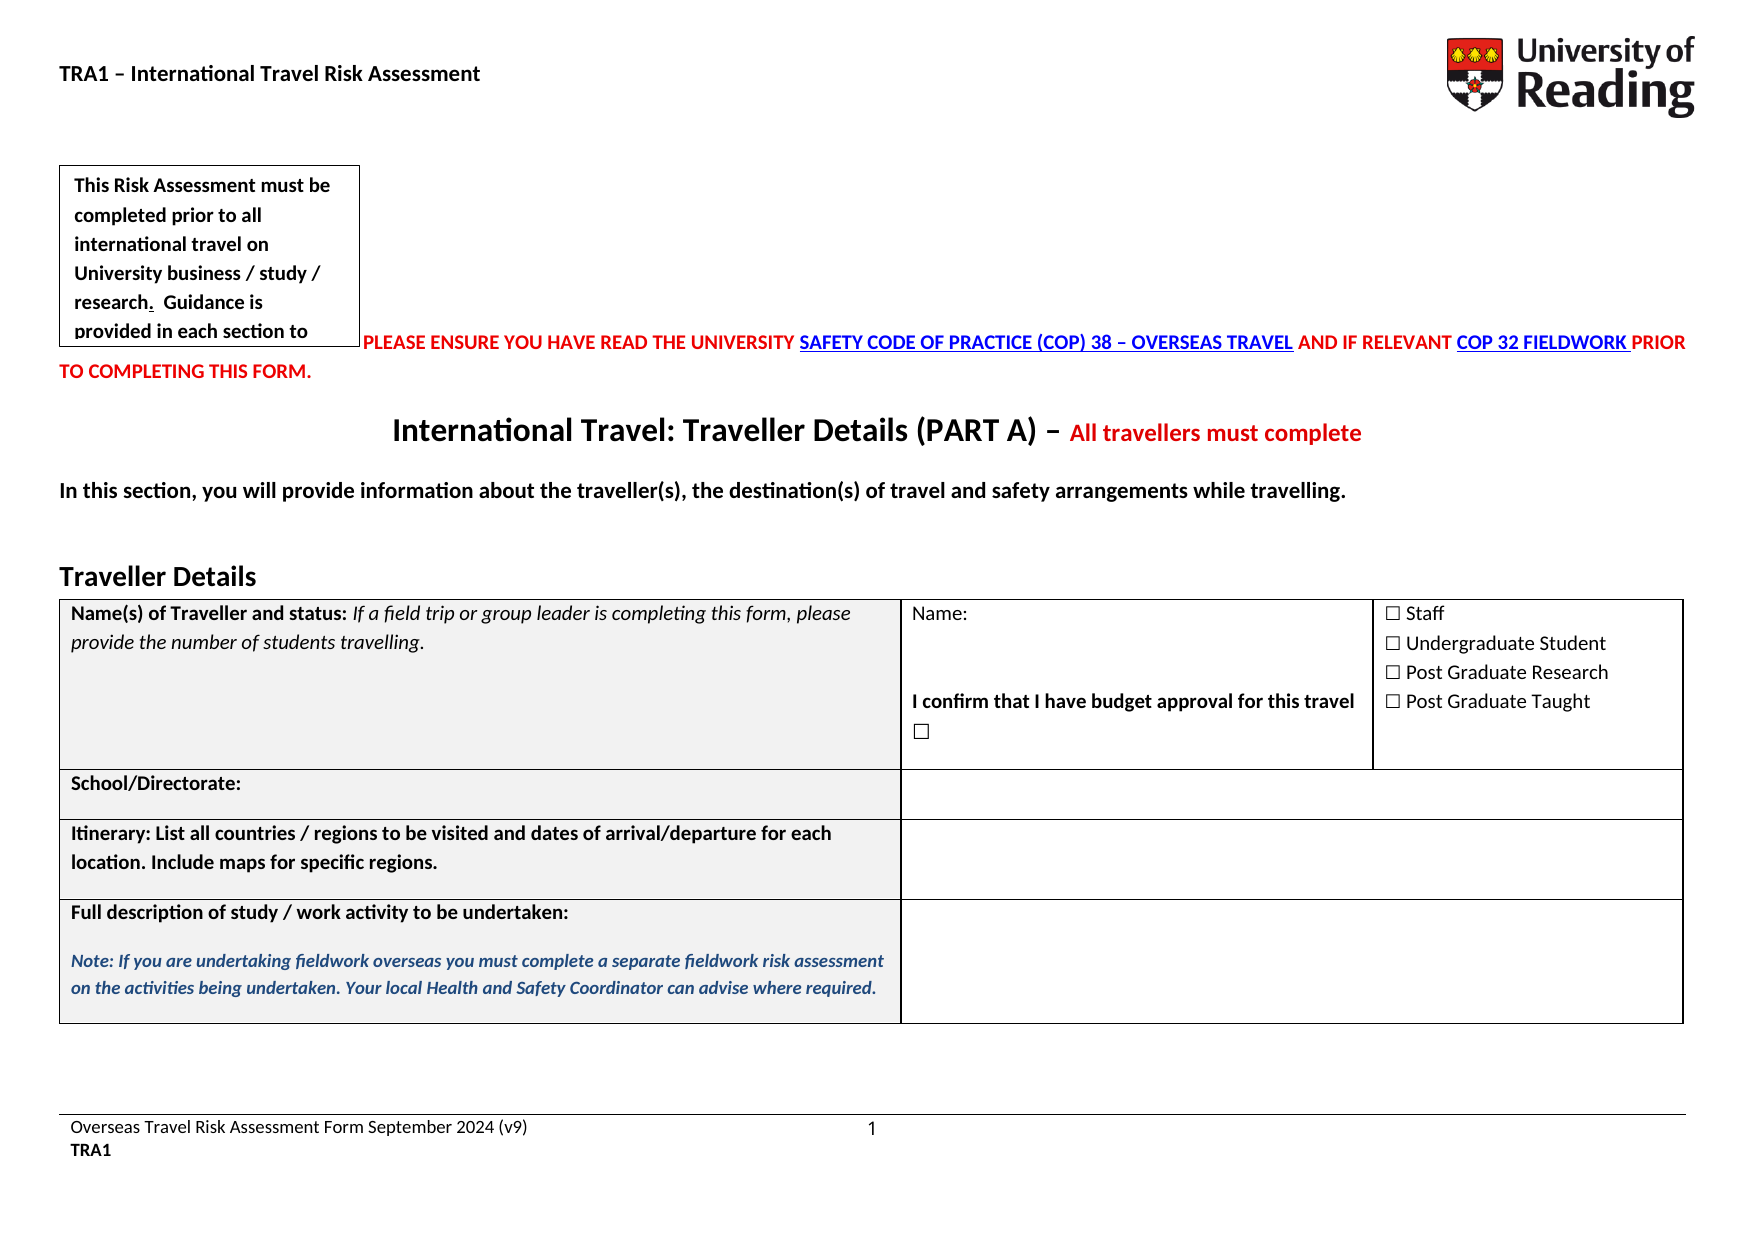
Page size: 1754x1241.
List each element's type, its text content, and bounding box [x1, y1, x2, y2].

table_cell School/Directorate: [60, 770, 900, 819]
table_cell [902, 900, 1682, 1022]
table_header Name(s) of Traveller and status: If a field trip or group leader is completing this form, please provide the number of students travelling. [60, 600, 900, 769]
table_cell [902, 820, 1682, 898]
text In this section, you will provide information about the traveller(s), the destination(s) of travel and safety arrangements while travelling. [59, 476, 1695, 504]
table_header Name: I confirm that I have budget approval for this travel [902, 600, 1372, 769]
table_cell Itinerary: List all countries / regions to be visited and dates of arrival/departure for each location. Include maps for specific regions. [60, 820, 900, 898]
subtitle Traveller Details [59, 558, 1695, 594]
table_cell [902, 770, 1682, 819]
text TRA1 – International Travel Risk Assessment [59, 59, 1447, 87]
table_cell Full description of study / work activity to be undertaken: Note: If you are undertaking fieldwork overseas you must complete a separate fieldwork risk assessment on the activities being undertaken. Your local Health and Safety Coordinator can advise where required. [60, 900, 900, 1022]
text International Travel: Traveller Details (PART A) – All travellers must complete [59, 408, 1695, 449]
table_header Staff Undergraduate Student Post Graduate Research Post Graduate Taught [1374, 600, 1682, 769]
picture [1447, 36, 1695, 118]
text PLEASE ENSURE YOU HAVE READ THE UNIVERSITY SAFETY CODE OF PRACTICE (COP) 38 – OVERSEAS TRAVEL AND IF RELEVANT COP 32 FIELDWORK PRIOR TO COMPLETING THIS FORM. [59, 165, 1695, 384]
